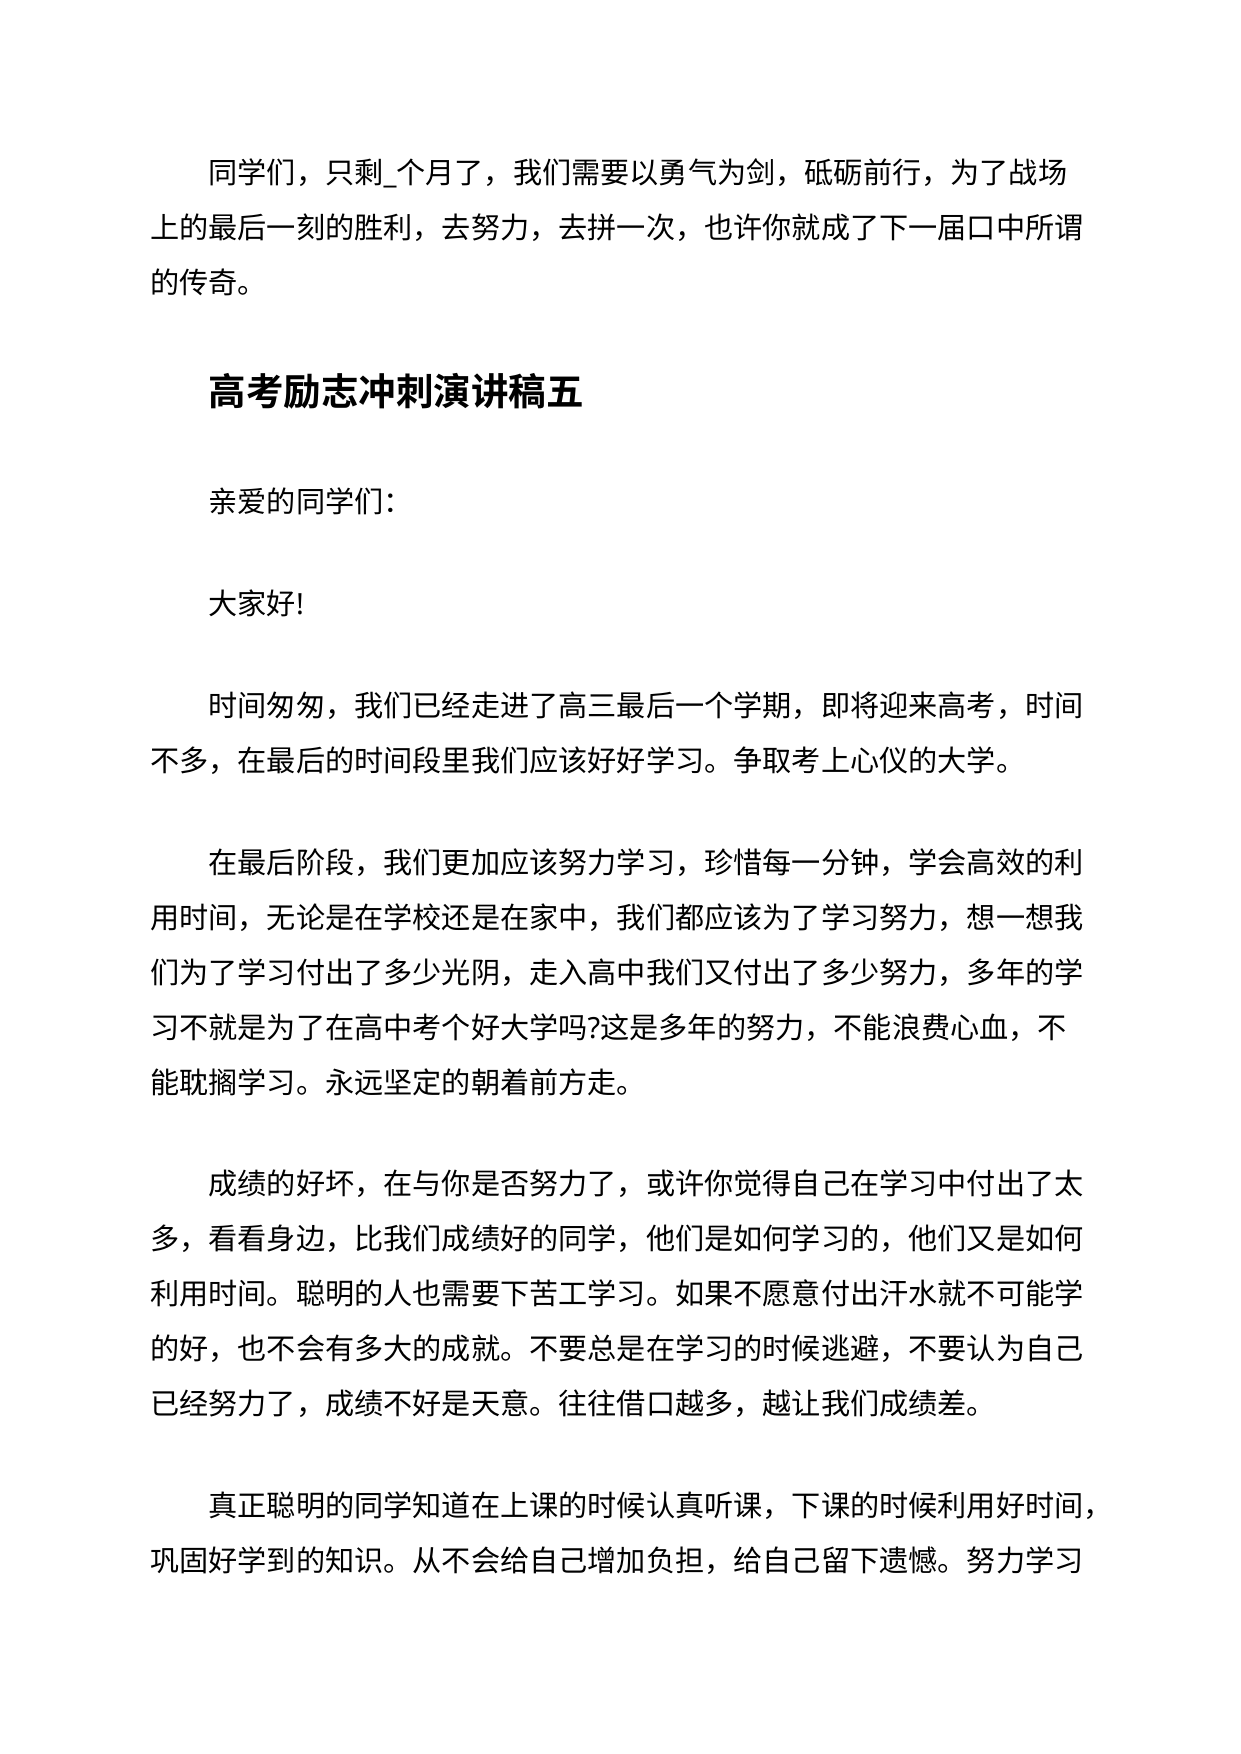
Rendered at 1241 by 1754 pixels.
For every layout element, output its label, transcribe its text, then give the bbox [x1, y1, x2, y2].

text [150, 1482, 1090, 1579]
text 成绩的好坏，在与你是否努力了，或许你觉得自己在学习中付出了太多，看看身边，比我们成绩好的同学，他们是如何学习的，他们又是如何利用时间。聪明的人也需要下苦工学习。如果不愿意付出汗水就不可能学的好，也不会有多大的成就。不要总是在学习的时候逃避，不要认为自己已经努力了，成绩不好是天意。往往借口越多，越让我们成绩差。 [150, 1161, 1090, 1423]
text 亲爱的同学们： [150, 479, 1090, 521]
text 大家好! [150, 581, 1090, 623]
text 在最后阶段，我们更加应该努力学习，珍惜每一分钟，学会高效的利用时间，无论是在学校还是在家中，我们都应该为了学习努力，想一想我们为了学习付出了多少光阴，走入高中我们又付出了多少努力，多年的学习不就是为了在高中考个好大学吗?这是多年的努力，不能浪费心血，不能耽搁学习。永远坚定的朝着前方走。 [150, 839, 1090, 1101]
text 时间匆匆，我们已经走进了高三最后一个学期，即将迎来高考，时间不多，在最后的时间段里我们应该好好学习。争取考上心仪的大学。 [150, 683, 1090, 780]
text 高考励志冲刺演讲稿五 [150, 362, 1090, 416]
text 同学们，只剩_个月了，我们需要以勇气为剑，砥砺前行，为了战场上的最后一刻的胜利，去努力，去拼一次，也许你就成了下一届口中所谓的传奇。 [150, 150, 1090, 302]
